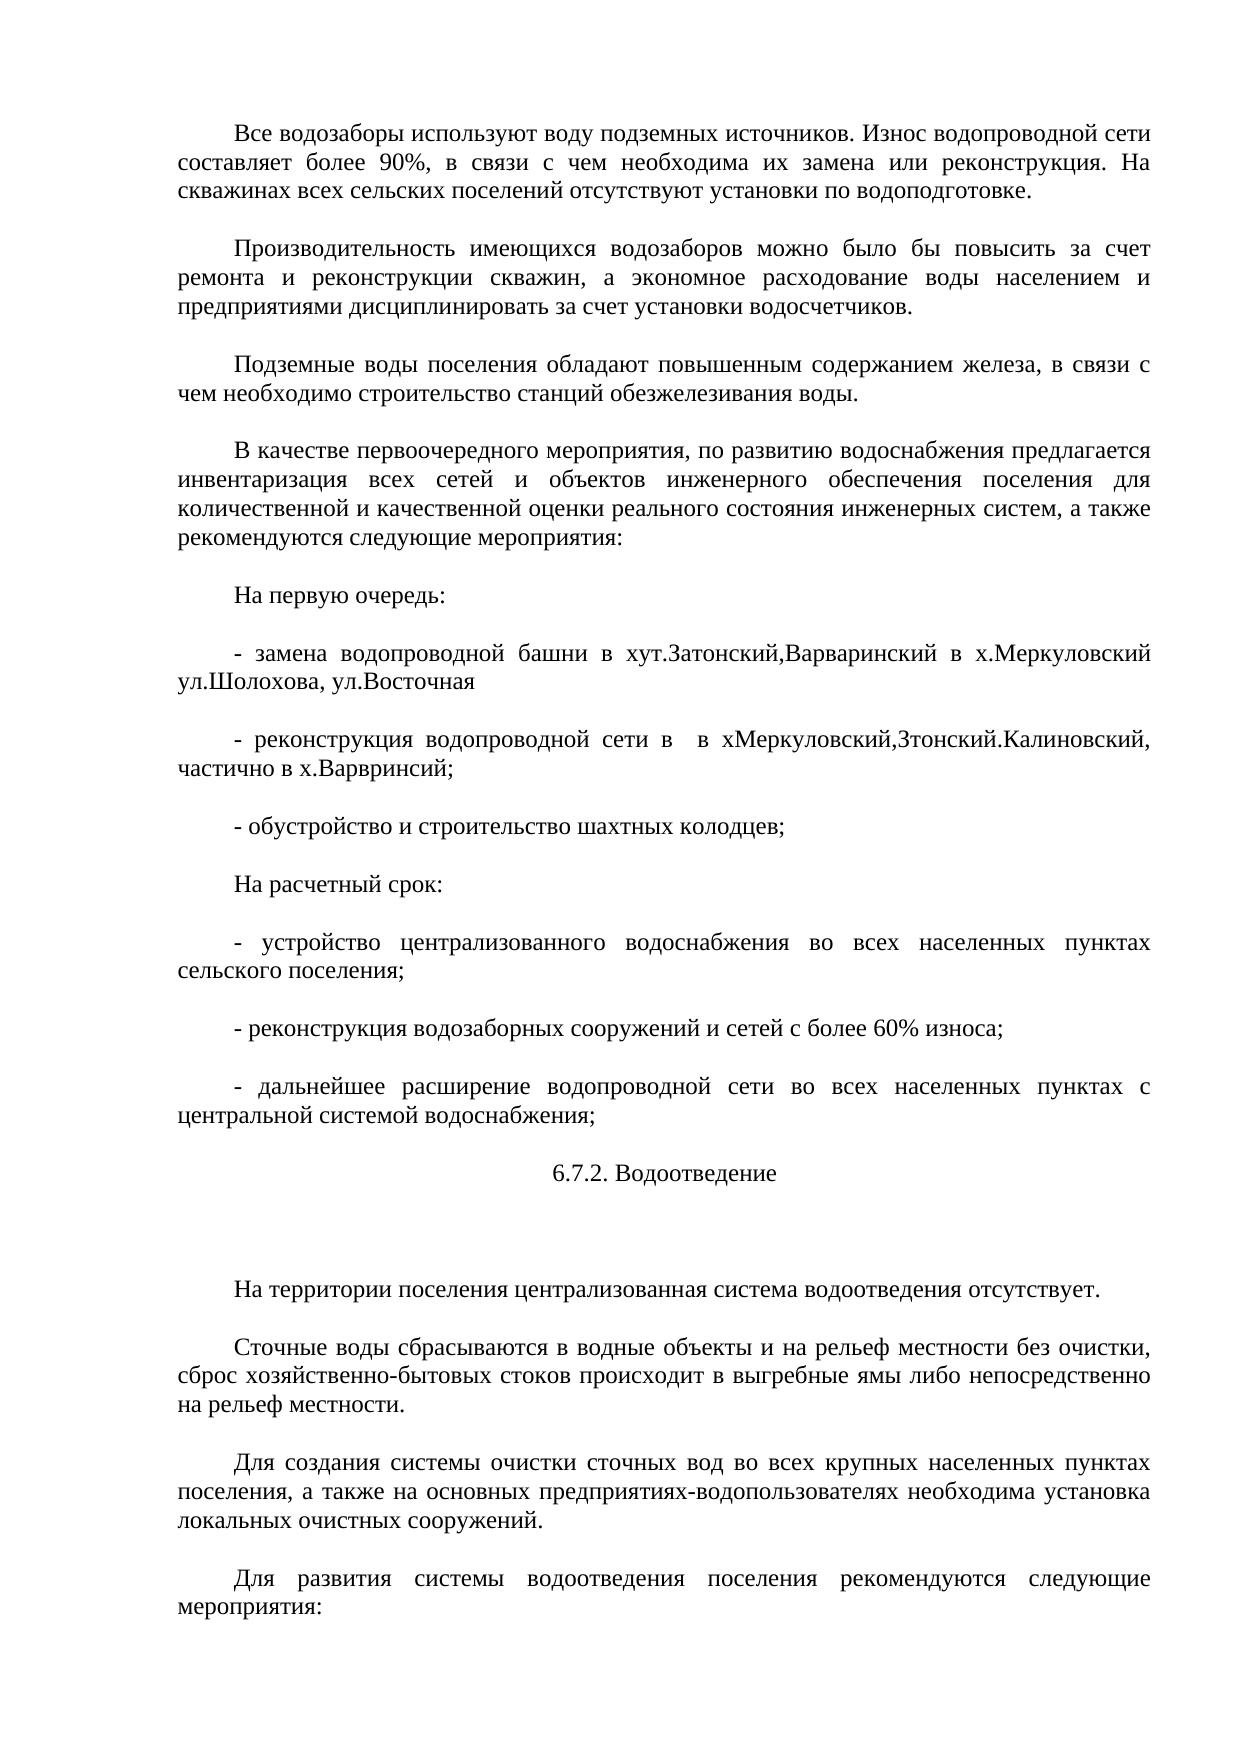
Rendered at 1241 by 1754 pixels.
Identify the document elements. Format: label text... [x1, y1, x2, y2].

text 6.7.2. Водоотведение [177, 1158, 1152, 1187]
text - реконструкция водозаборных сооружений и сетей с более 60% износа; [177, 1013, 1152, 1042]
text Подземные воды поселения обладают повышенным содержанием железа, в связи с чем необходимо строительство станций обезжелезивания воды. [177, 349, 1152, 406]
text - дальнейшее расширение водопроводной сети во всех населенных пунктах с центральной системой водоснабжения; [177, 1071, 1152, 1129]
text Сточные воды сбрасываются в водные объекты и на рельеф местности без очистки, сброс хозяйственно-бытовых стоков происходит в выгребные ямы либо непосредственно на рельеф местности. [177, 1332, 1152, 1418]
text На первую очередь: [177, 580, 1152, 608]
text - замена водопроводной башни в хут.Затонский,Варваринский в х.Меркуловский ул.Шолохова, ул.Восточная [177, 638, 1152, 695]
text На расчетный срок: [177, 869, 1152, 898]
text - устройство централизованного водоснабжения во всех населенных пунктах сельского поселения; [177, 927, 1152, 984]
text В качестве первоочередного мероприятия, по развитию водоснабжения предлагается инвентаризация всех сетей и объектов инженерного обеспечения поселения для количественной и качественной оценки реального состояния инженерных систем, а также рекомендуются следующие мероприятия: [177, 436, 1152, 551]
text Для развития системы водоотведения поселения рекомендуются следующие мероприятия: [177, 1563, 1152, 1620]
text - реконструкция водопроводной сети в в хМеркуловский,Зтонский.Калиновский, частично в х.Варвринсий; [177, 724, 1152, 782]
text - обустройство и строительство шахтных колодцев; [177, 811, 1152, 840]
text Все водозаборы используют воду подземных источников. Износ водопроводной сети составляет более 90%, в связи с чем необходима их замена или реконструкция. На скважинах всех сельских поселений отсутствуют установки по водоподготовке. [177, 118, 1152, 204]
text Производительность имеющихся водозаборов можно было бы повысить за счет ремонта и реконструкции скважин, а экономное расходование воды населением и предприятиями дисциплинировать за счет установки водосчетчиков. [177, 233, 1152, 320]
text На территории поселения централизованная система водоотведения отсутствует. [177, 1274, 1152, 1303]
text Для создания системы очистки сточных вод во всех крупных населенных пунктах поселения, а также на основных предприятиях-водопользователях необходима установка локальных очистных сооружений. [177, 1447, 1152, 1533]
